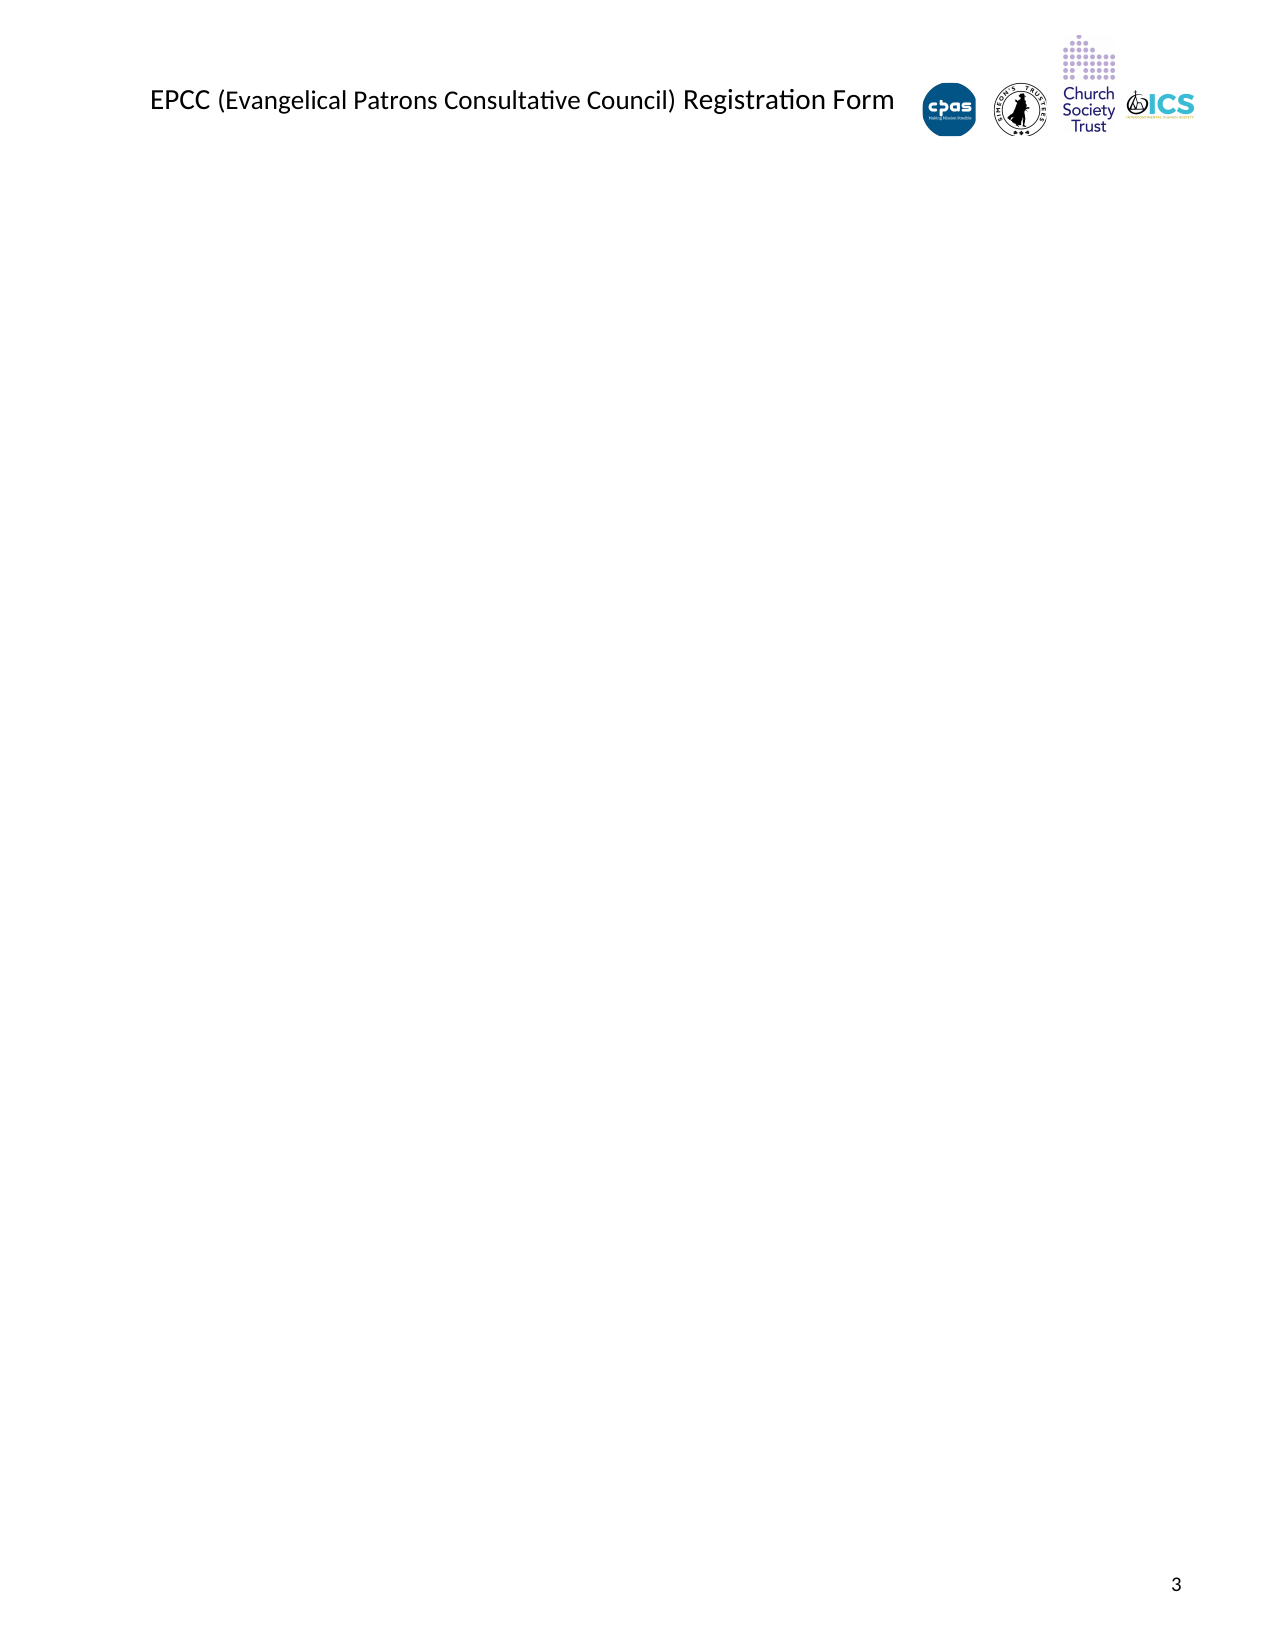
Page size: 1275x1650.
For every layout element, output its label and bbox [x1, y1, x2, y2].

picture [993, 82, 1047, 136]
picture [922, 82, 976, 137]
picture [1123, 82, 1196, 124]
